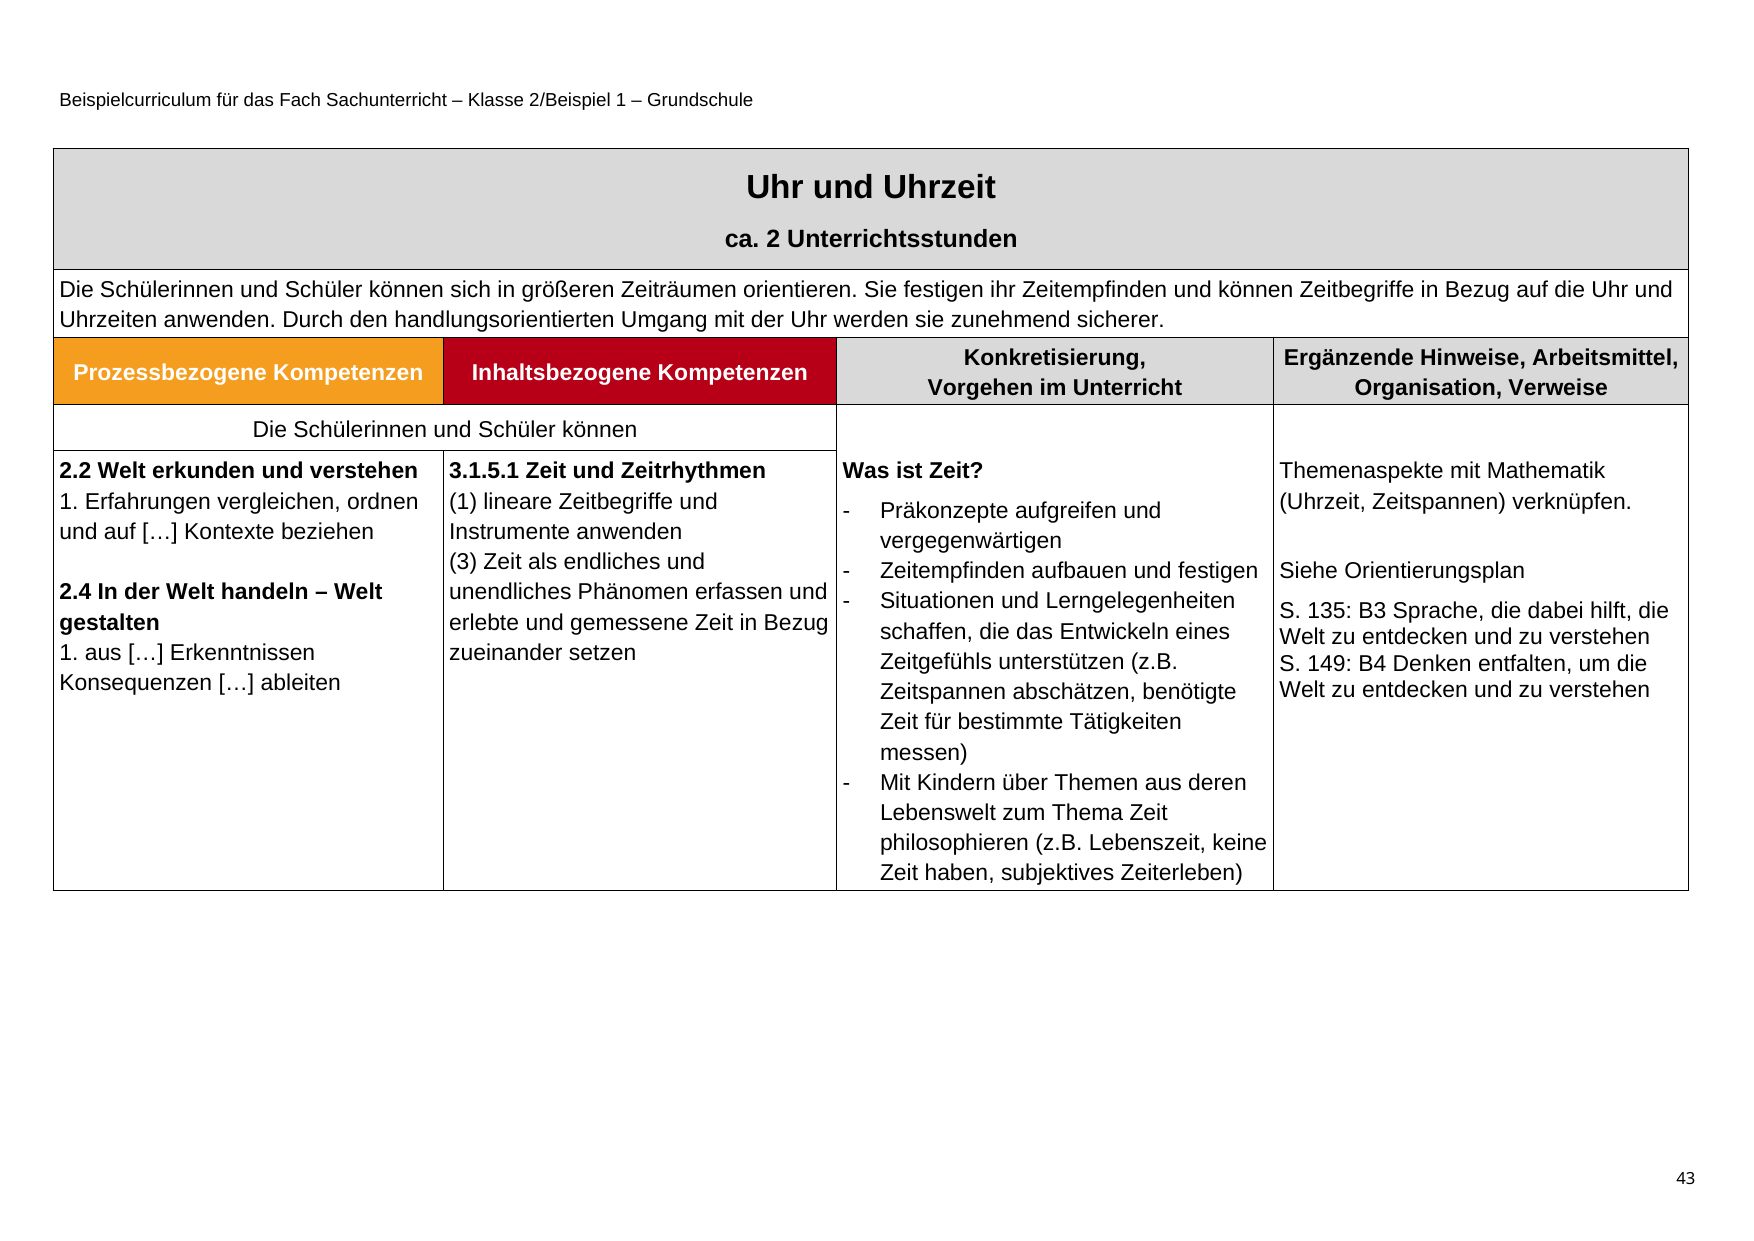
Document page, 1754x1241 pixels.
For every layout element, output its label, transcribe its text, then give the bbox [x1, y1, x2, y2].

table_cell [837, 405, 1273, 450]
table_cell 2.2 Welt erkunden und verstehen 1. Erfahrungen vergleichen, ordnen und auf […] Kontexte beziehen 2.4 In der Welt handeln – Welt gestalten 1. aus […] Erkenntnissen Konsequenzen […] ableiten [54, 451, 443, 889]
table_cell Inhaltsbezogene Kompetenzen [444, 338, 836, 404]
table_cell Konkretisierung, Vorgehen im Unterricht [837, 338, 1273, 404]
table_cell Die Schülerinnen und Schüler können sich in größeren Zeiträumen orientieren. Sie festigen ihr Zeitempfinden und können Zeitbegriffe in Bezug auf die Uhr und Uhrzeiten anwenden. Durch den handlungsorientierten Umgang mit der Uhr werden sie zunehmend sicherer. [54, 270, 1688, 337]
table_header Uhr und Uhrzeit ca. 2 Unterrichtsstunden [54, 149, 1688, 269]
table_cell Themenaspekte mit Mathematik (Uhrzeit, Zeitspannen) verknüpfen. Siehe Orientierungsplan S. 135: B3 Sprache, die dabei hilft, die Welt zu entdecken und zu verstehen S. 149: B4 Denken entfalten, um die Welt zu entdecken und zu verstehen [1274, 450, 1688, 889]
table_cell 3.1.5.1 Zeit und Zeitrhythmen (1) lineare Zeitbegriffe und Instrumente anwenden (3) Zeit als endliches und unendliches Phänomen erfassen und erlebte und gemessene Zeit in Bezug zueinander setzen [444, 451, 836, 889]
table_cell Was ist Zeit? Präkonzepte aufgreifen und vergegenwärtigen Zeitempfinden aufbauen und festigen Situationen und Lerngelegenheiten schaffen, die das Entwickeln eines Zeitgefühls unterstützen (z.B. Zeitspannen abschätzen, benötigte Zeit für bestimmte Tätigkeiten messen) Mit Kindern über Themen aus deren Lebenswelt zum Thema Zeit philosophieren (z.B. Lebenszeit, keine Zeit haben, subjektives Zeiterleben) [837, 450, 1273, 889]
table_cell Die Schülerinnen und Schüler können [54, 405, 836, 450]
table_cell Prozessbezogene Kompetenzen [54, 338, 443, 404]
table_cell [1274, 405, 1688, 450]
table_cell Ergänzende Hinweise, Arbeitsmittel, Organisation, Verweise [1274, 338, 1688, 404]
